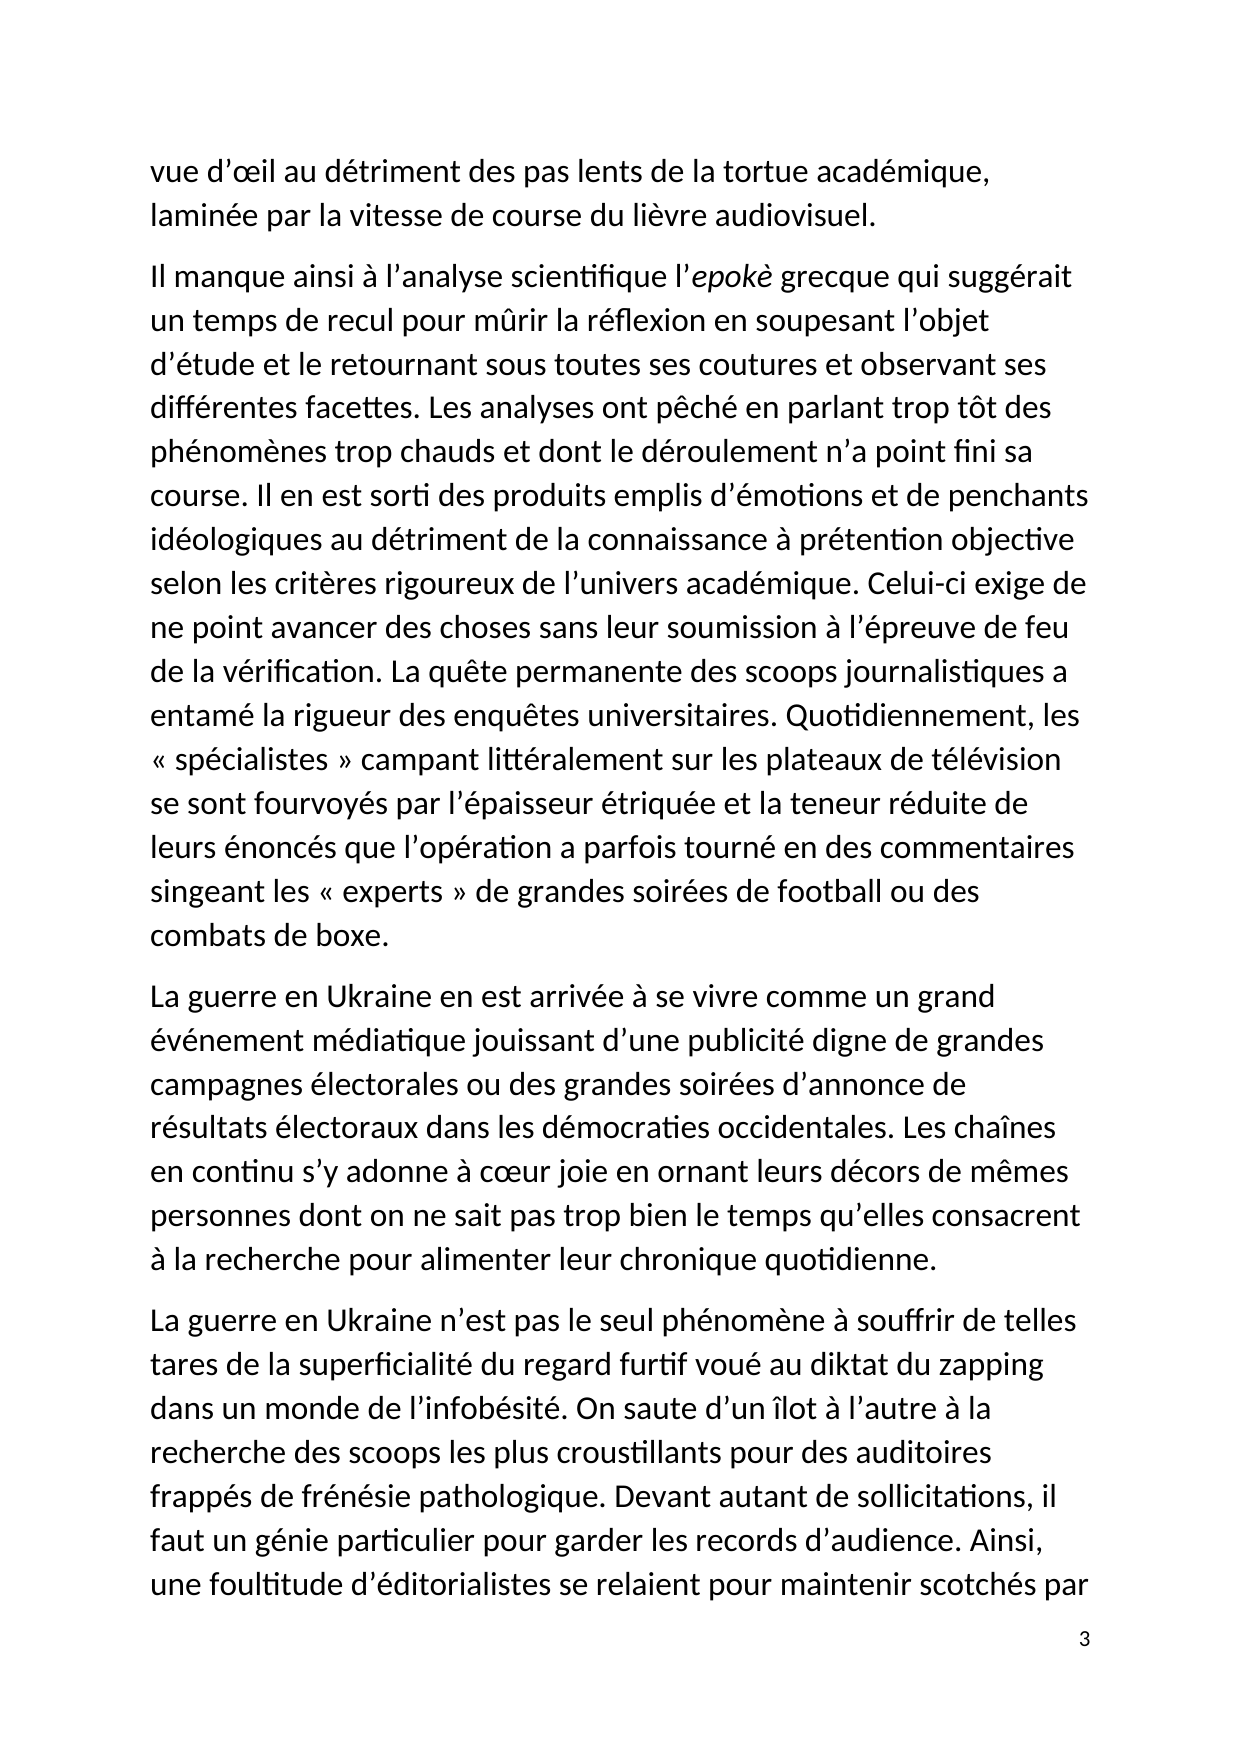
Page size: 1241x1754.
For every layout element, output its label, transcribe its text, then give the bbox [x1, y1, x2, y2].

text Il manque ainsi à l’analyse scientifique l’epokè grecque qui suggérait un temps de recul pour mûrir la réflexion en soupesant l’objet d’étude et le retournant sous toutes ses coutures et observant ses différentes facettes. Les analyses ont pêché en parlant trop tôt des phénomènes trop chauds et dont le déroulement n’a point fini sa course. Il en est sorti des produits emplis d’émotions et de penchants idéologiques au détriment de la connaissance à prétention objective selon les critères rigoureux de l’univers académique. Celui-ci exige de ne point avancer des choses sans leur soumission à l’épreuve de feu de la vérification. La quête permanente des scoops journalistiques a entamé la rigueur des enquêtes universitaires. Quotidiennement, les « spécialistes » campant littéralement sur les plateaux de télévision se sont fourvoyés par l’épaisseur étriquée et la teneur réduite de leurs énoncés que l’opération a parfois tourné en des commentaires singeant les « experts » de grandes soirées de football ou des combats de boxe. [150, 254, 1090, 955]
text La guerre en Ukraine en est arrivée à se vivre comme un grand événement médiatique jouissant d’une publicité digne de grandes campagnes électorales ou des grandes soirées d’annonce de résultats électoraux dans les démocraties occidentales. Les chaînes en continu s’y adonne à cœur joie en ornant leurs décors de mêmes personnes dont on ne sait pas trop bien le temps qu’elles consacrent à la recherche pour alimenter leur chronique quotidienne. [150, 974, 1090, 1279]
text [150, 150, 1090, 235]
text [150, 1299, 1090, 1603]
